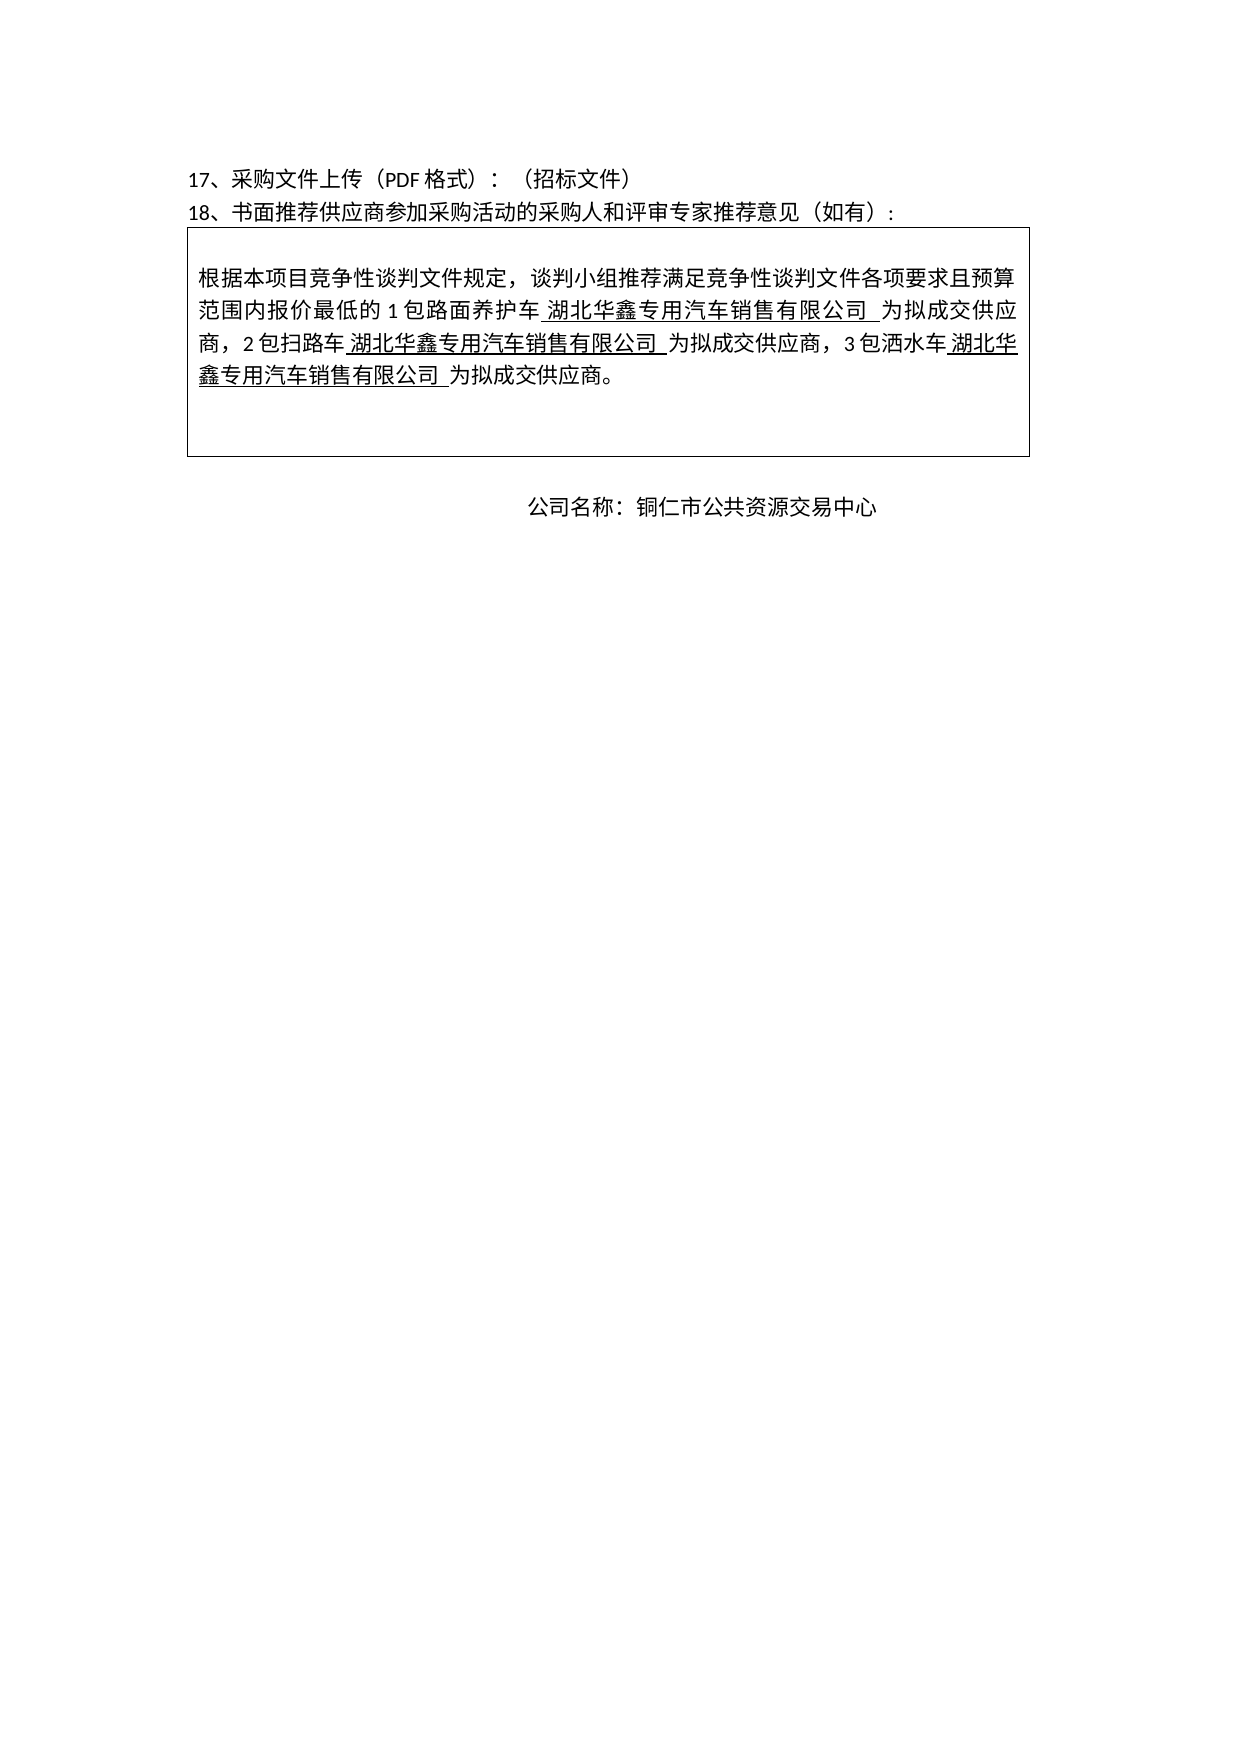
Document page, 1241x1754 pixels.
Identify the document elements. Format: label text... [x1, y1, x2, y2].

table_header 根据本项目竞争性谈判文件规定，谈判小组推荐满足竞争性谈判文件各项要求且预算范围内报价最低的1包路面养护车 湖北华鑫专用汽车销售有限公司 为拟成交供应商，2包扫路车 湖北华鑫专用汽车销售有限公司 为拟成交供应商，3包洒水车 湖北华鑫专用汽车销售有限公司 为拟成交供应商。 [188, 228, 1029, 456]
list 公司名称：铜仁市公共资源交易中心 [187, 489, 1053, 522]
list 17、采购文件上传（PDF格式）：（招标文件） [187, 162, 1053, 194]
list 18、书面推荐供应商参加采购活动的采购人和评审专家推荐意见（如有）: [187, 194, 1053, 227]
